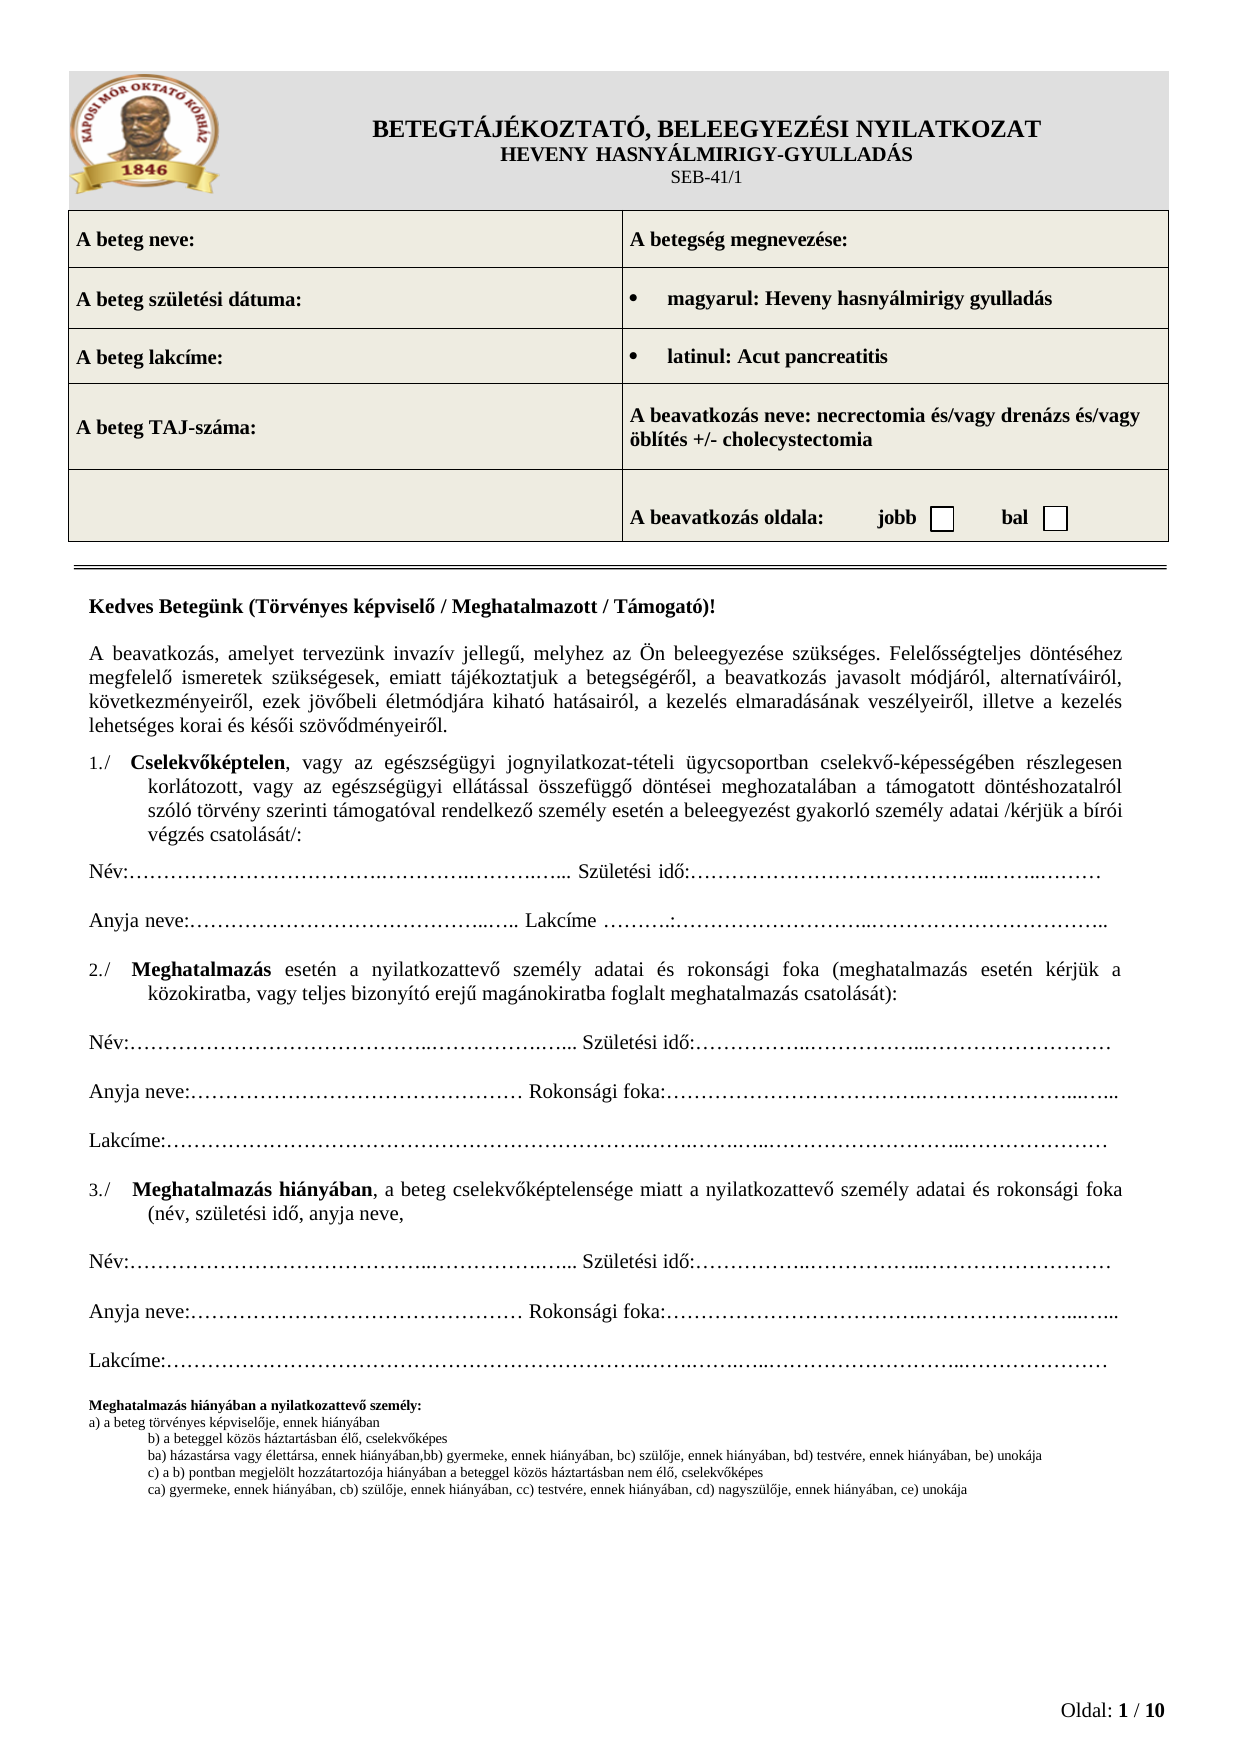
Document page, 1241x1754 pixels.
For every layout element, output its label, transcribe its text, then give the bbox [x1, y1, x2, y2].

subtitle Kedves Betegünk (Törvényes képviselő / Meghatalmazott / Támogató)! [89, 594, 1181, 618]
text A beavatkozás, amelyet tervezünk invazív jellegű, melyhez az Ön beleegyezése szükséges. Felelősségteljes döntéséhez megfelelő ismeretek szükségesek, emiatt tájékoztatjuk a betegségéről, a beavatkozás javasolt módjáról, alternatíváiról, következményeiről, ezek jövőbeli életmódjára kiható hatásairól, a kezelés elmaradásának veszélyeiről, illetve a kezelés lehetséges korai és késői szövődményeiről. [89, 641, 1123, 737]
table_cell A beteg TAJ-száma: [69, 384, 622, 469]
text Meghatalmazás hiányában a nyilatkozattevő személy: [89, 1397, 1181, 1414]
text Név:……………………………………..…………….…... Születési idő:……………..……………..……………………… Anyja neve:………………………………………… Rokonsági foka:……………………………….…………………...…... Lakcíme:…………………………………………………………….…….…….…..………………………..………………… [89, 1030, 1128, 1152]
table_cell A beavatkozás oldala: jobb bal [623, 470, 1168, 541]
table_cell A beavatkozás neve: necrectomia és/vagy drenázs és/vagy öblítés +/- cholecystectomia [623, 384, 1168, 469]
table_cell magyarul: Heveny hasnyálmirigy gyulladás [623, 268, 1168, 328]
text Anyja neve:……………………………………..….. Lakcíme ……….:………………………..…………………………….. [89, 908, 1181, 932]
table_cell A beteg születési dátuma: [69, 268, 622, 328]
table_cell [69, 470, 622, 541]
text Név:……………………………………..…………….…... Születési idő:……………..……………..……………………… Anyja neve:………………………………………… Rokonsági foka:……………………………….…………………...…... Lakcíme:…………………………………………………………….…….…….…..………………………..………………… [89, 1249, 1128, 1372]
table_cell latinul: Acut pancreatitis [623, 329, 1168, 383]
table_header BETEGTÁJÉKOZTATÓ, BELEEGYEZÉSI NYILATKOZAT HEVENY HASNYÁLMIRIGY-GYULLADÁS SEB-41/1 [69, 71, 1169, 210]
table_cell A beteg neve: [69, 211, 622, 267]
list a beteg törvényes képviselője, ennek hiányában [89, 1414, 1181, 1430]
list / Cselekvőképtelen, vagy az egészségügyi jognyilatkozat-tételi ügycsoportban cselekvő-képességében részlegesen korlátozott, vagy az egészségügyi ellátással összefüggő döntései meghozatalában a támogatott döntéshozatalról szóló törvény szerinti támogatóval rendelkező személy esetén a beleegyezést gyakorló személy adatai /kérjük a bírói végzés csatolását/: [89, 750, 1123, 846]
table_cell A betegség megnevezése: [623, 211, 1168, 267]
table_cell A beteg lakcíme: [69, 329, 622, 383]
text ba) házastársa vagy élettársa, ennek hiányában,bb) gyermeke, ennek hiányában, bc) szülője, ennek hiányában, bd) testvére, ennek hiányában, be) unokája [148, 1447, 1181, 1464]
list / Meghatalmazás hiányában, a beteg cselekvőképtelensége miatt a nyilatkozattevő személy adatai és rokonsági foka (név, születési idő, anyja neve, [89, 1177, 1123, 1224]
list a b) pontban megjelölt hozzátartozója hiányában a beteggel közös háztartásban nem élő, cselekvőképes [148, 1464, 1181, 1481]
list a beteggel közös háztartásban élő, cselekvőképes [148, 1430, 1181, 1447]
picture [69, 74, 221, 195]
list / Meghatalmazás esetén a nyilatkozattevő személy adatai és rokonsági foka (meghatalmazás esetén kérjük a közokiratba, vagy teljes bizonyító erejű magánokiratba foglalt meghatalmazás csatolását): [89, 957, 1123, 1005]
text ca) gyermeke, ennek hiányában, cb) szülője, ennek hiányában, cc) testvére, ennek hiányában, cd) nagyszülője, ennek hiányában, ce) unokája [148, 1481, 1181, 1497]
text Név:……………………………….………….……….…... Születési idő:……………………………………..……..……… [89, 858, 1181, 883]
